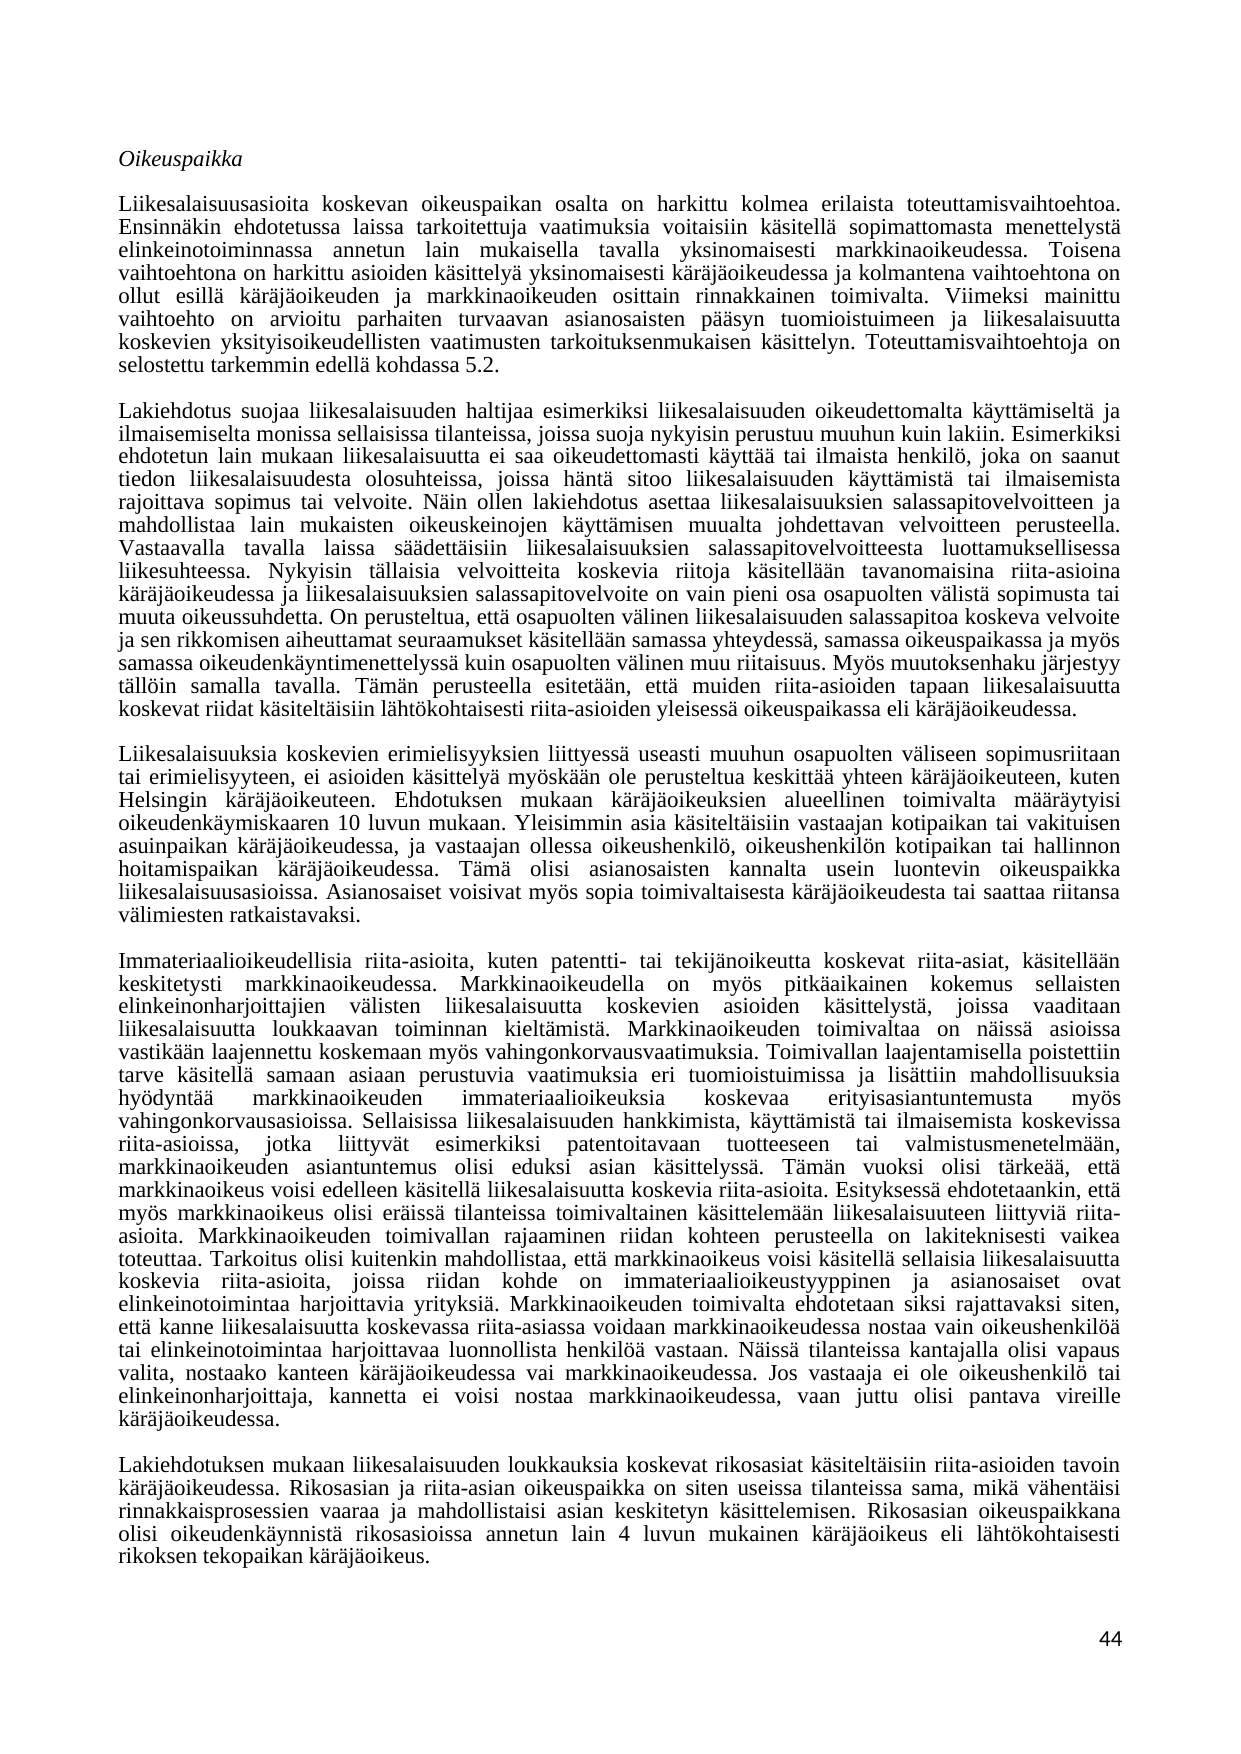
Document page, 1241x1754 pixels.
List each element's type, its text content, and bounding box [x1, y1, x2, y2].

text Oikeuspaikka [118, 148, 1122, 171]
text Liikesalaisuuksia koskevien erimielisyyksien liittyessä useasti muuhun osapuolten väliseen sopimusriitaan tai erimielisyyteen, ei asioiden käsittelyä myöskään ole perusteltua keskittää yhteen käräjäoikeuteen, kuten Helsingin käräjäoikeuteen. Ehdotuksen mukaan käräjäoikeuksien alueellinen toimivalta määräytyisi oikeudenkäymiskaaren 10 luvun mukaan. Yleisimmin asia käsiteltäisiin vastaajan kotipaikan tai vakituisen asuinpaikan käräjäoikeudessa, ja vastaajan ollessa oikeushenkilö, oikeushenkilön kotipaikan tai hallinnon hoitamispaikan käräjäoikeudessa. Tämä olisi asianosaisten kannalta usein luontevin oikeuspaikka liikesalaisuusasioissa. Asianosaiset voisivat myös sopia toimivaltaisesta käräjäoikeudesta tai saattaa riitansa välimiesten ratkaistavaksi. [118, 743, 1122, 927]
text Lakiehdotus suojaa liikesalaisuuden haltijaa esimerkiksi liikesalaisuuden oikeudettomalta käyttämiseltä ja ilmaisemiselta monissa sellaisissa tilanteissa, joissa suoja nykyisin perustuu muuhun kuin lakiin. Esimerkiksi ehdotetun lain mukaan liikesalaisuutta ei saa oikeudettomasti käyttää tai ilmaista henkilö, joka on saanut tiedon liikesalaisuudesta olosuhteissa, joissa häntä sitoo liikesalaisuuden käyttämistä tai ilmaisemista rajoittava sopimus tai velvoite. Näin ollen lakiehdotus asettaa liikesalaisuuksien salassapitovelvoitteen ja mahdollistaa lain mukaisten oikeuskeinojen käyttämisen muualta johdettavan velvoitteen perusteella. Vastaavalla tavalla laissa säädettäisiin liikesalaisuuksien salassapitovelvoitteesta luottamuksellisessa liikesuhteessa. Nykyisin tällaisia velvoitteita koskevia riitoja käsitellään tavanomaisina riita-asioina käräjäoikeudessa ja liikesalaisuuksien salassapitovelvoite on vain pieni osa osapuolten välistä sopimusta tai muuta oikeussuhdetta. On perusteltua, että osapuolten välinen liikesalaisuuden salassapitoa koskeva velvoite ja sen rikkomisen aiheuttamat seuraamukset käsitellään samassa yhteydessä, samassa oikeuspaikassa ja myös samassa oikeudenkäyntimenettelyssä kuin osapuolten välinen muu riitaisuus. Myös muutoksenhaku järjestyy tällöin samalla tavalla. Tämän perusteella esitetään, että muiden riita-asioiden tapaan liikesalaisuutta koskevat riidat käsiteltäisiin lähtökohtaisesti riita-asioiden yleisessä oikeuspaikassa eli käräjäoikeudessa. [118, 400, 1122, 721]
text Liikesalaisuusasioita koskevan oikeuspaikan osalta on harkittu kolmea erilaista toteuttamisvaihtoehtoa. Ensinnäkin ehdotetussa laissa tarkoitettuja vaatimuksia voitaisiin käsitellä sopimattomasta menettelystä elinkeinotoiminnassa annetun lain mukaisella tavalla yksinomaisesti markkinaoikeudessa. Toisena vaihtoehtona on harkittu asioiden käsittelyä yksinomaisesti käräjäoikeudessa ja kolmantena vaihtoehtona on ollut esillä käräjäoikeuden ja markkinaoikeuden osittain rinnakkainen toimivalta. Viimeksi mainittu vaihtoehto on arvioitu parhaiten turvaavan asianosaisten pääsyn tuomioistuimeen ja liikesalaisuutta koskevien yksityisoikeudellisten vaatimusten tarkoituksenmukaisen käsittelyn. Toteuttamisvaihtoehtoja on selostettu tarkemmin edellä kohdassa 5.2. [118, 193, 1122, 377]
text Immateriaalioikeudellisia riita-asioita, kuten patentti- tai tekijänoikeutta koskevat riita-asiat, käsitellään keskitetysti markkinaoikeudessa. Markkinaoikeudella on myös pitkäaikainen kokemus sellaisten elinkeinonharjoittajien välisten liikesalaisuutta koskevien asioiden käsittelystä, joissa vaaditaan liikesalaisuutta loukkaavan toiminnan kieltämistä. Markkinaoikeuden toimivaltaa on näissä asioissa vastikään laajennettu koskemaan myös vahingonkorvausvaatimuksia. Toimivallan laajentamisella poistettiin tarve käsitellä samaan asiaan perustuvia vaatimuksia eri tuomioistuimissa ja lisättiin mahdollisuuksia hyödyntää markkinaoikeuden immateriaalioikeuksia koskevaa erityisasiantuntemusta myös vahingonkorvausasioissa. Sellaisissa liikesalaisuuden hankkimista, käyttämistä tai ilmaisemista koskevissa riita-asioissa, jotka liittyvät esimerkiksi patentoitavaan tuotteeseen tai valmistusmenetelmään, markkinaoikeuden asiantuntemus olisi eduksi asian käsittelyssä. Tämän vuoksi olisi tärkeää, että markkinaoikeus voisi edelleen käsitellä liikesalaisuutta koskevia riita-asioita. Esityksessä ehdotetaankin, että myös markkinaoikeus olisi eräissä tilanteissa toimivaltainen käsittelemään liikesalaisuuteen liittyviä riita-asioita. Markkinaoikeuden toimivallan rajaaminen riidan kohteen perusteella on lakiteknisesti vaikea toteuttaa. Tarkoitus olisi kuitenkin mahdollistaa, että markkinaoikeus voisi käsitellä sellaisia liikesalaisuutta koskevia riita-asioita, joissa riidan kohde on immateriaalioikeustyyppinen ja asianosaiset ovat elinkeinotoimintaa harjoittavia yrityksiä. Markkinaoikeuden toimivalta ehdotetaan siksi rajattavaksi siten, että kanne liikesalaisuutta koskevassa riita-asiassa voidaan markkinaoikeudessa nostaa vain oikeushenkilöä tai elinkeinotoimintaa harjoittavaa luonnollista henkilöä vastaan. Näissä tilanteissa kantajalla olisi vapaus valita, nostaako kanteen käräjäoikeudessa vai markkinaoikeudessa. Jos vastaaja ei ole oikeushenkilö tai elinkeinonharjoittaja, kannetta ei voisi nostaa markkinaoikeudessa, vaan juttu olisi pantava vireille käräjäoikeudessa. [118, 950, 1122, 1431]
text Lakiehdotuksen mukaan liikesalaisuuden loukkauksia koskevat rikosasiat käsiteltäisiin riita-asioiden tavoin käräjäoikeudessa. Rikosasian ja riita-asian oikeuspaikka on siten useissa tilanteissa sama, mikä vähentäisi rinnakkaisprosessien vaaraa ja mahdollistaisi asian keskitetyn käsittelemisen. Rikosasian oikeuspaikkana olisi oikeudenkäynnistä rikosasioissa annetun lain 4 luvun mukainen käräjäoikeus eli lähtökohtaisesti rikoksen tekopaikan käräjäoikeus. [118, 1454, 1122, 1568]
